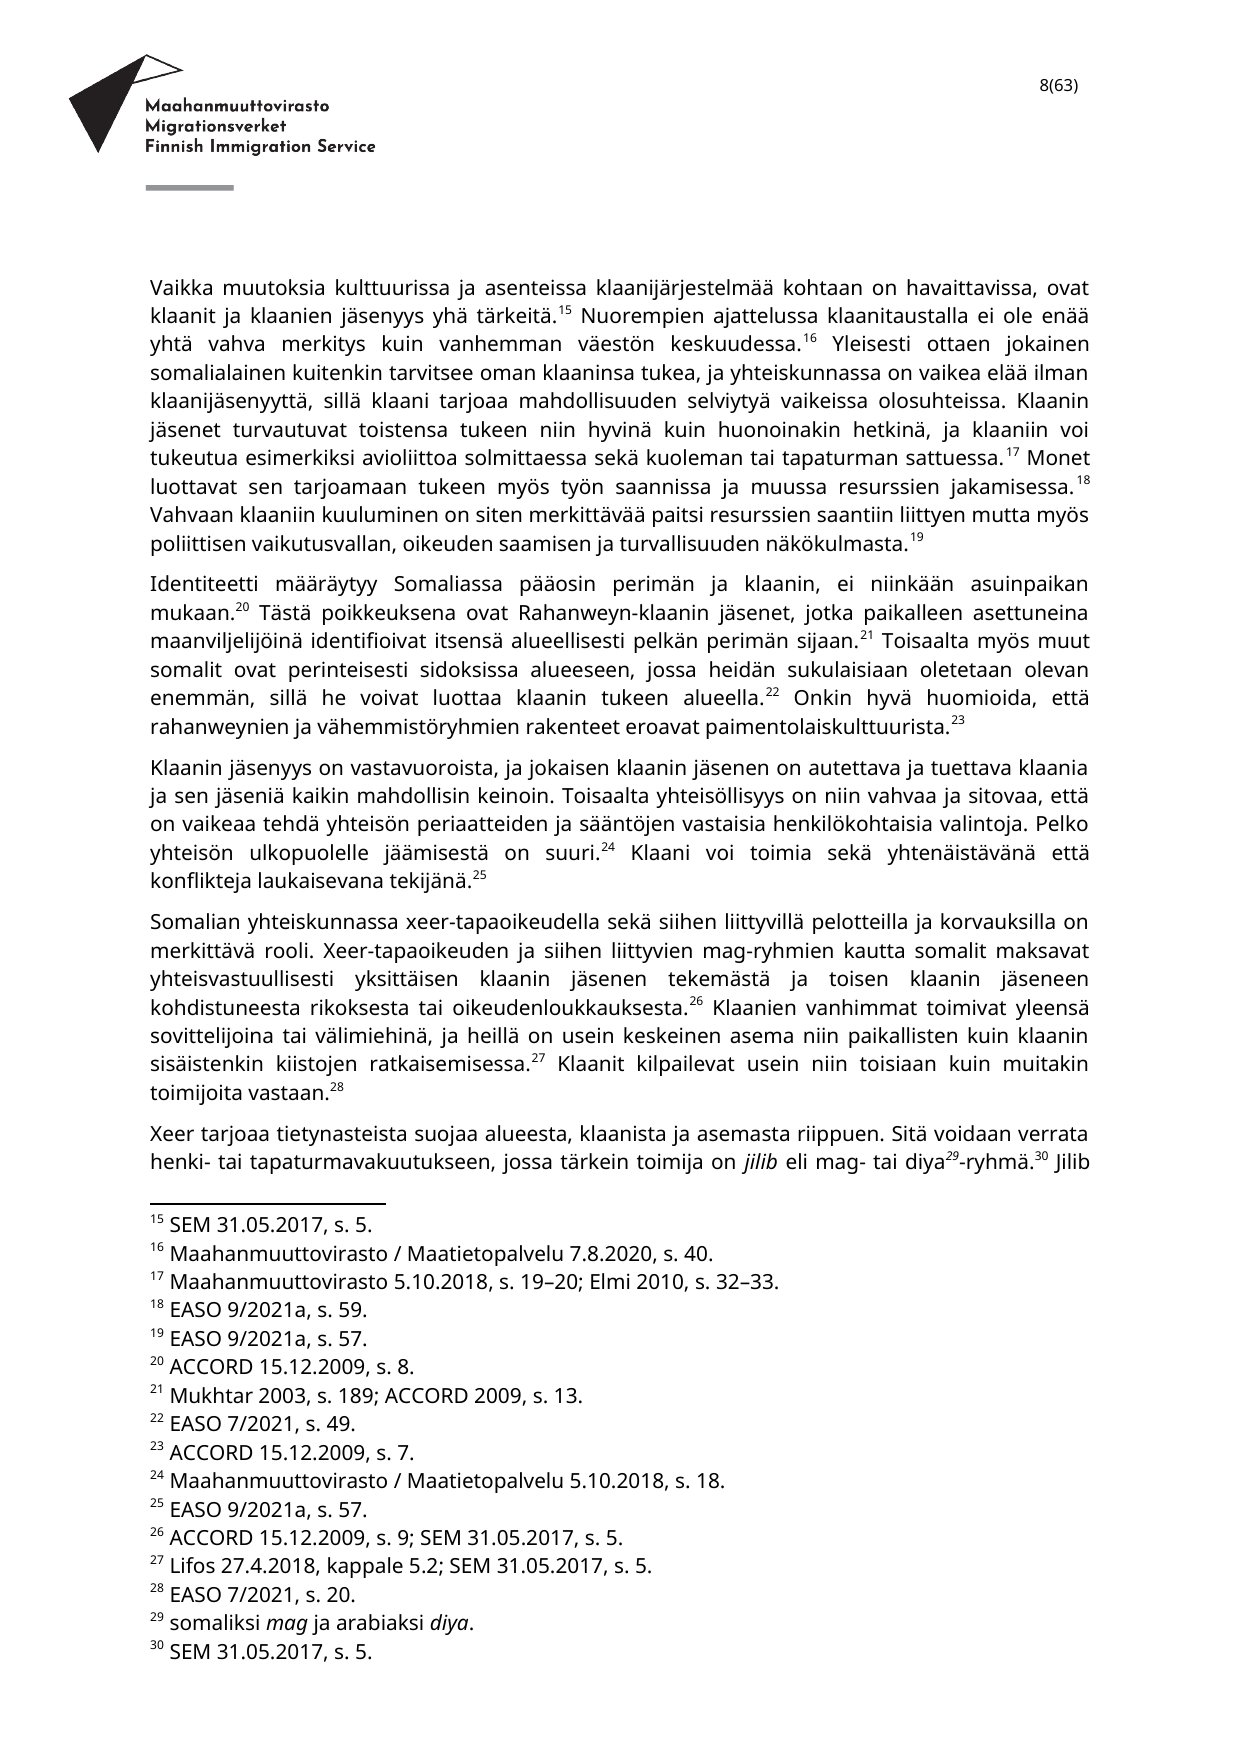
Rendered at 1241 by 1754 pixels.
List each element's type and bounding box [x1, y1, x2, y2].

picture [68, 54, 376, 191]
